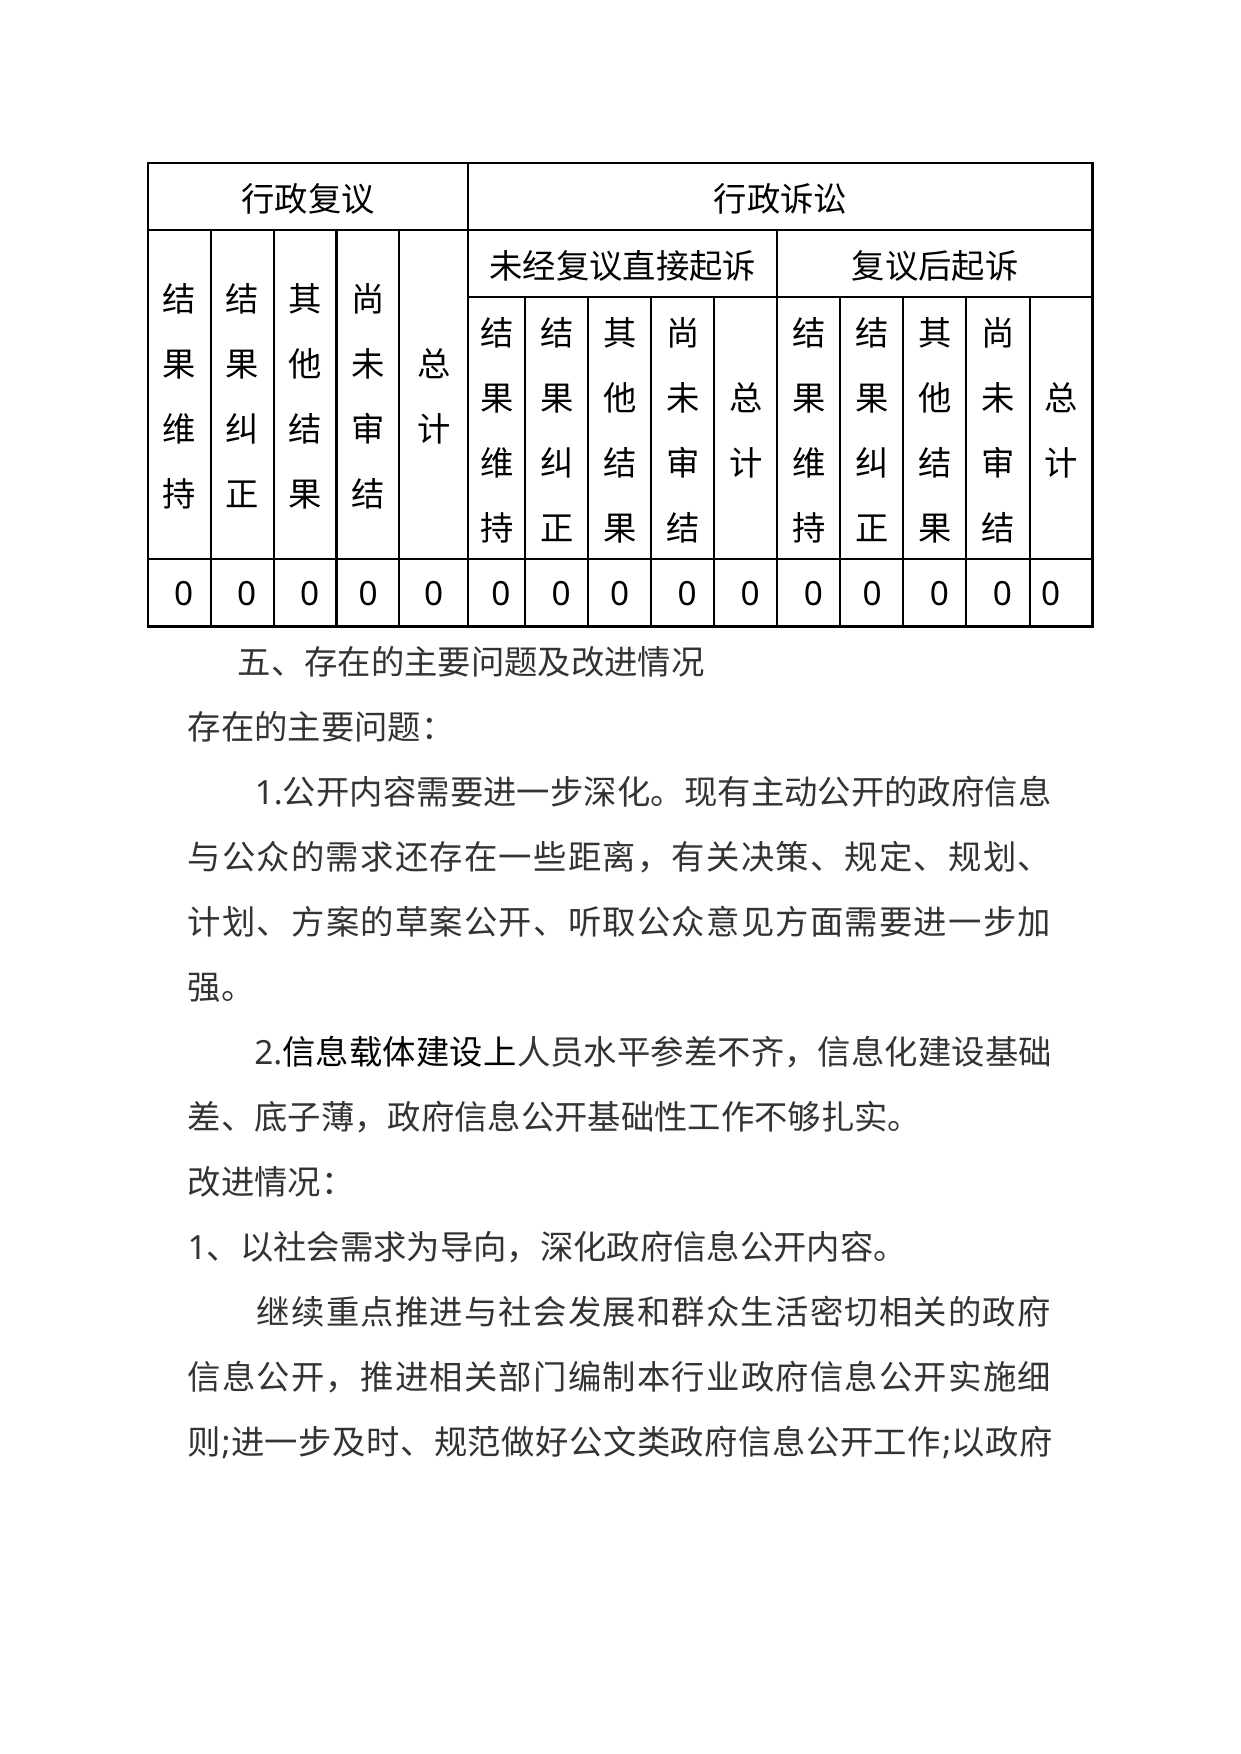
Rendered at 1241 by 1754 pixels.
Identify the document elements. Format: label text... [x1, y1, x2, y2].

table_cell 结果维持 [778, 298, 839, 558]
table_header 行政复议 [149, 164, 467, 229]
table_cell 0 [526, 560, 587, 625]
table_header 行政诉讼 [469, 164, 1091, 229]
text 五、存在的主要问题及改进情况 [187, 628, 1053, 692]
table_cell 未经复议直接起诉 [469, 231, 776, 296]
table_cell 其他结果 [275, 231, 335, 558]
table_cell 总计 [1031, 298, 1091, 558]
table_cell 0 [338, 560, 398, 625]
table_cell 其他结果 [589, 298, 650, 558]
text 1、以社会需求为导向，深化政府信息公开内容。 [187, 1212, 1053, 1277]
table_cell 结果维持 [469, 298, 524, 558]
text 2.信息载体建设上人员水平参差不齐，信息化建设基础差、底子薄，政府信息公开基础性工作不够扎实。 [187, 1017, 1053, 1147]
table_cell 0 [469, 560, 524, 625]
table_cell 0 [400, 560, 467, 625]
table_cell 结果纠正 [526, 298, 587, 558]
table_cell 0 [1031, 560, 1091, 625]
table_cell 结果纠正 [212, 231, 273, 558]
table_cell 0 [212, 560, 273, 625]
table_cell 其他结果 [904, 298, 965, 558]
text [187, 1277, 1053, 1472]
table_cell 0 [149, 560, 210, 625]
table_cell 0 [841, 560, 902, 625]
table_cell 0 [904, 560, 965, 625]
table_cell 结果纠正 [841, 298, 902, 558]
table_cell 0 [652, 560, 713, 625]
table_cell 尚未审结 [338, 231, 398, 558]
table_cell 0 [589, 560, 650, 625]
table_cell 0 [715, 560, 776, 625]
text 1.公开内容需要进一步深化。现有主动公开的政府信息与公众的需求还存在一些距离，有关决策、规定、规划、计划、方案的草案公开、听取公众意见方面需要进一步加强。 [187, 757, 1053, 1017]
table_cell 结果维持 [149, 231, 210, 558]
text 改进情况： [187, 1147, 1053, 1212]
table_cell 0 [778, 560, 839, 625]
table_cell 尚未审结 [967, 298, 1029, 558]
table_cell 总计 [400, 231, 467, 558]
table_cell 0 [967, 560, 1029, 625]
table_cell 总计 [715, 298, 776, 558]
table_cell 0 [275, 560, 335, 625]
text 存在的主要问题： [187, 692, 1053, 757]
table_cell 尚未审结 [652, 298, 713, 558]
table_cell 复议后起诉 [778, 231, 1091, 296]
